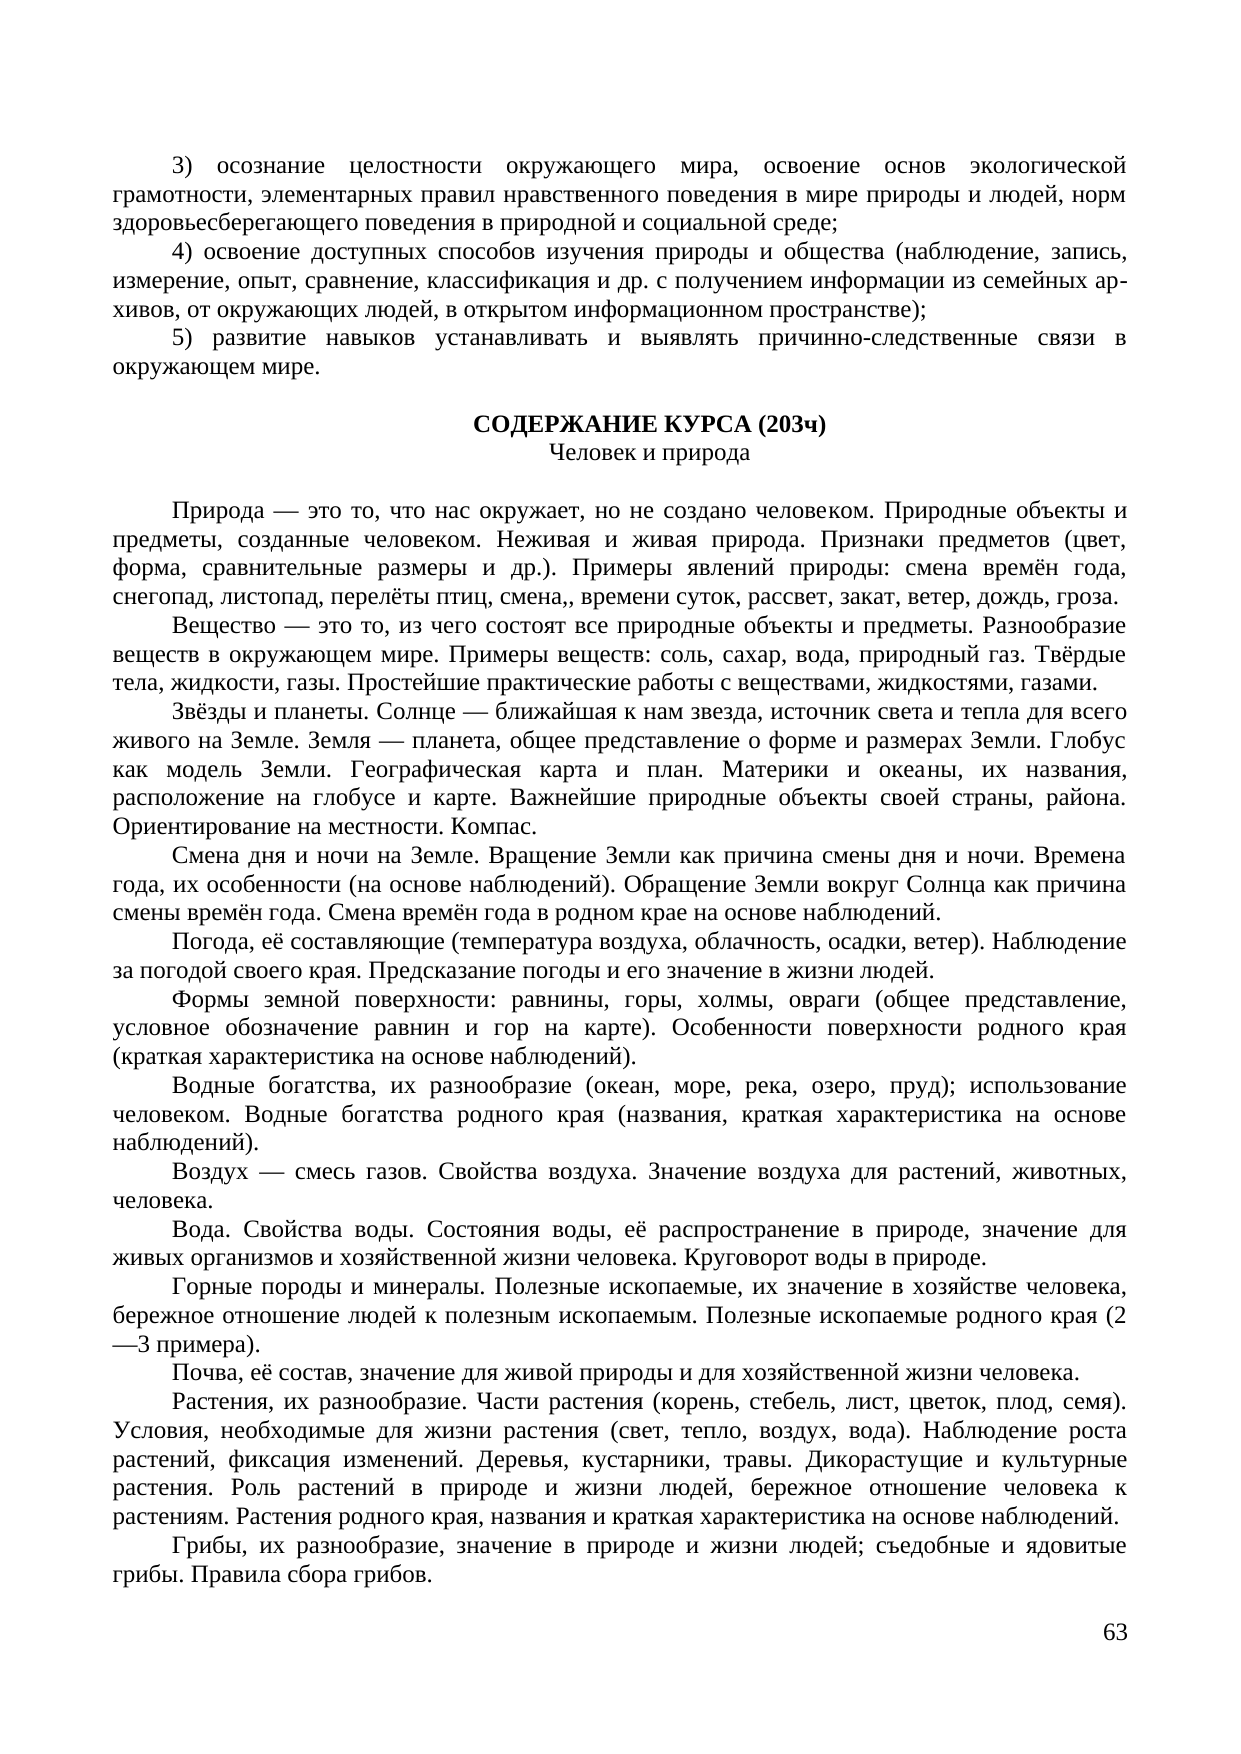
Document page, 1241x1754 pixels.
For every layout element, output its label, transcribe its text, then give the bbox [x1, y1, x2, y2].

text Погода, её составляющие (температура воздуха, облачность, осадки, ветер). Наблюдение за погодой своего края. Предсказание погоды и его значение в жизни людей. [112, 926, 1128, 984]
text Водные богатства, их разнообразие (океан, море, река, озеро, пруд); использование человеком. Водные богатства родного края (названия, краткая характеристика на основе наблюдений). [112, 1070, 1128, 1156]
text Вода. Свойства воды. Состояния воды, её распространение в природе, значение для живых организмов и хозяйственной жизни человека. Круговорот воды в природе. [112, 1214, 1128, 1271]
text Вещество — это то, из чего состоят все природные объекты и предметы. Разнообразие веществ в окружающем мире. Примеры веществ: соль, сахар, вода, природный газ. Твёрдые тела, жидкости, газы. Простейшие практические работы с веществами, жидкостями, газами. [112, 610, 1128, 696]
text Воздух — смесь газов. Свойства воздуха. Значение воздуха для растений, животных, человека. [112, 1156, 1128, 1214]
text Человек и природа [112, 437, 1128, 466]
text Горные породы и минералы. Полезные ископаемые, их значение в хозяйстве человека, бережное отношение людей к полезным ископаемым. Полезные ископаемые родного края (2—3 примера). [112, 1271, 1128, 1357]
text 4) освоение доступных способов изучения природы и общества (наблюдение, запись, измерение, опыт, сравнение, классификация и др. с получением информации из семейных архивов, от окружающих людей, в открытом информационном пространстве); [112, 236, 1128, 322]
text 5) развитие навыков устанавливать и выявлять причинно-следственные связи в окружающем мире. [112, 322, 1128, 380]
text 3) осознание целостности окружающего мира, освоение основ экологической грамотности, элементарных правил нравственного поведения в мире природы и людей, норм здоровьесберегающего поведения в природной и социальной среде; [112, 150, 1128, 236]
text Природа — это то, что нас окружает, но не создано человеком. Природные объекты и предметы, созданные человеком. Неживая и живая природа. Признаки предметов (цвет, форма, сравнительные размеры и др.). Примеры явлений природы: смена времён года, снегопад, листопад, перелёты птиц, смена,, времени суток, рассвет, закат, ветер, дождь, гроза. [112, 495, 1128, 610]
text Растения, их разнообразие. Части растения (корень, стебель, лист, цветок, плод, семя). Условия, необходимые для жизни растения (свет, тепло, воздух, вода). Наблюдение роста растений, фиксация изменений. Деревья, кустарники, травы. Дикорастущие и культурные растения. Роль растений в природе и жизни людей, бережное отношение человека к растениям. Растения родного края, названия и краткая характеристика на основе наблюдений. [112, 1386, 1128, 1530]
text СОДЕРЖАНИЕ КУРСА (203ч) [112, 409, 1128, 437]
text Смена дня и ночи на Земле. Вращение Земли как причина смены дня и ночи. Времена года, их особенности (на основе наблюдений). Обращение Земли вокруг Солнца как причина смены времён года. Смена времён года в родном крае на основе наблюдений. [112, 840, 1128, 926]
text Почва, её состав, значение для живой природы и для хозяйственной жизни человека. [112, 1357, 1128, 1386]
text Грибы, их разнообразие, значение в природе и жизни людей; съедобные и ядовитые грибы. Правила сбора грибов. [112, 1530, 1128, 1587]
text Звёзды и планеты. Солнце — ближайшая к нам звезда, источник света и тепла для всего живого на Земле. Земля — планета, общее представление о форме и размерах Земли. Глобус как модель Земли. Географическая карта и план. Материки и океаны, их названия, расположение на глобусе и карте. Важнейшие природные объекты своей страны, района. Ориентирование на местности. Компас. [112, 696, 1128, 840]
text Формы земной поверхности: равнины, горы, холмы, овраги (общее представление, условное обозначение равнин и гор на карте). Особенности поверхности родного края (краткая характеристика на основе наблюдений). [112, 984, 1128, 1070]
